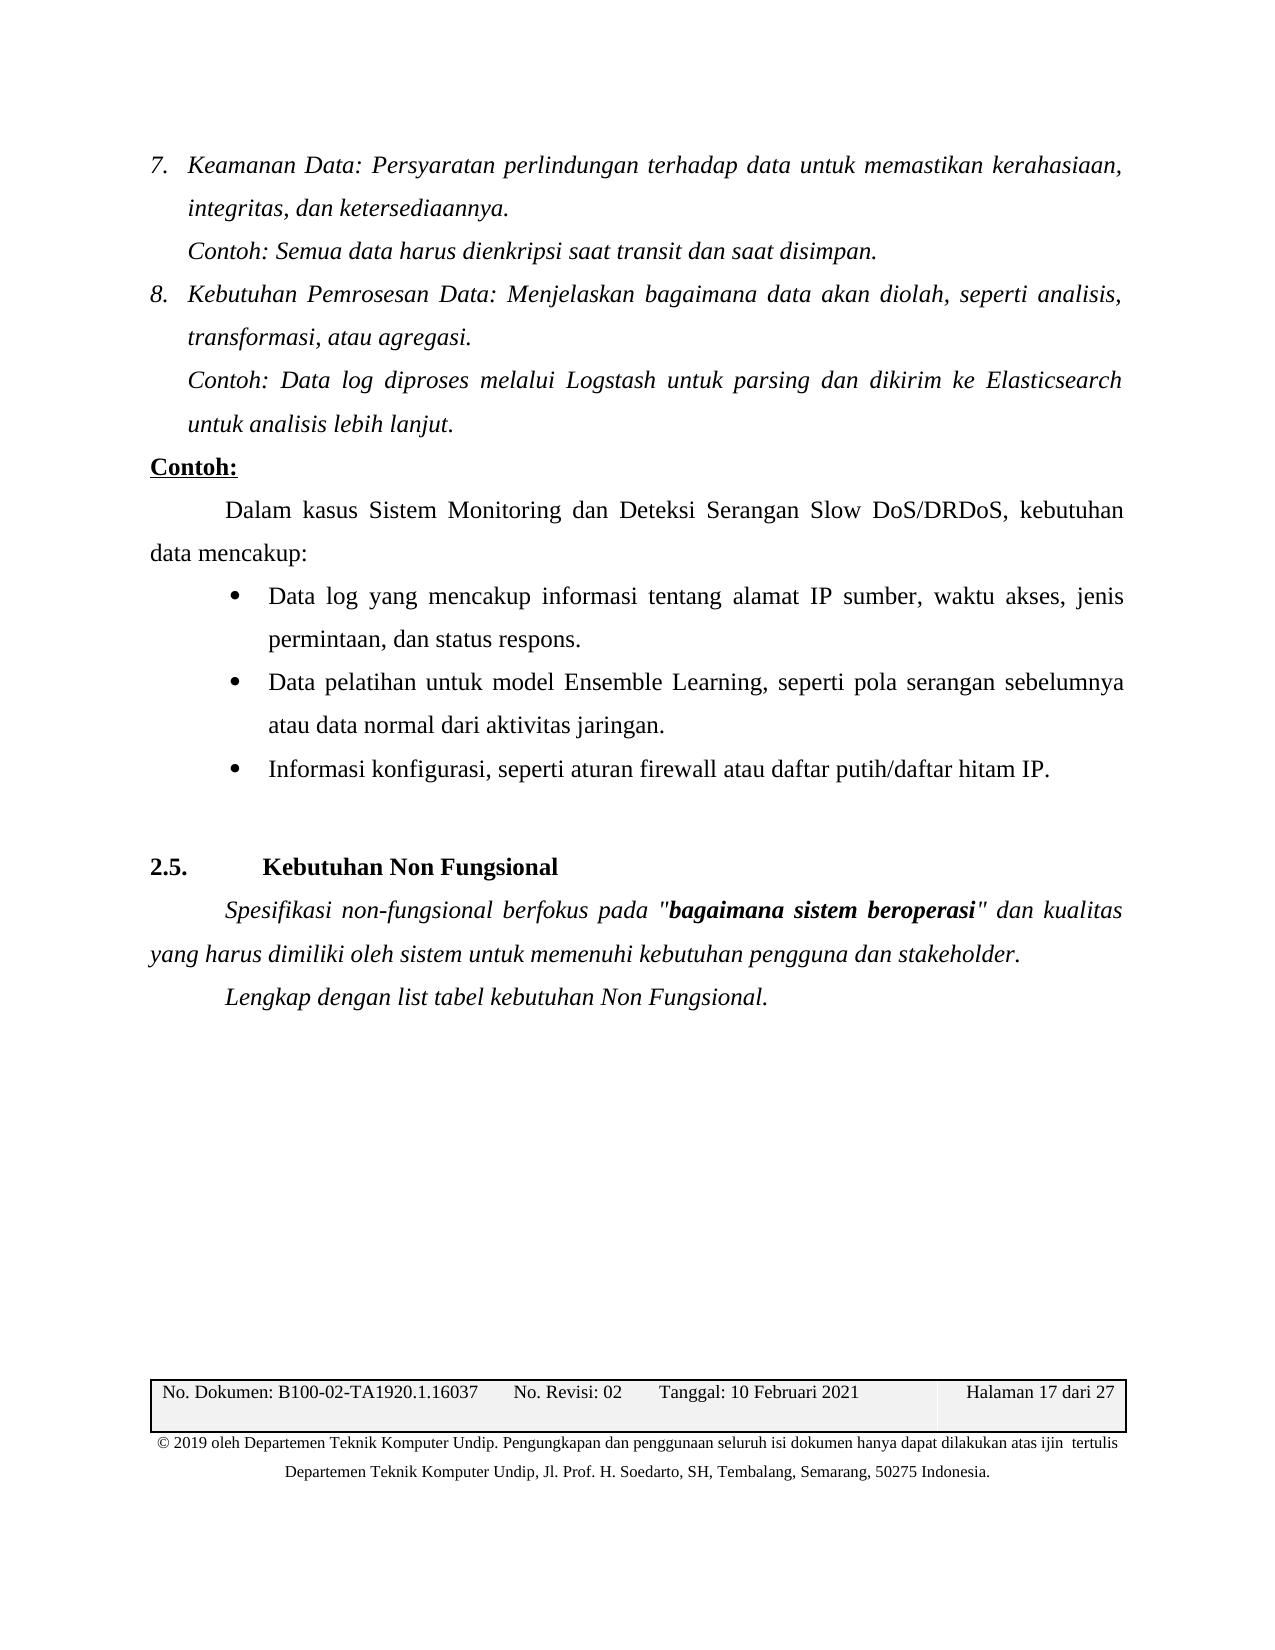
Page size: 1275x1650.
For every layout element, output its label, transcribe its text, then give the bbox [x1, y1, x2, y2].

list Keamanan Data: Persyaratan perlindungan terhadap data untuk memastikan kerahasiaan, integritas, dan ketersediaannya. [150, 150, 1125, 222]
text Contoh: [150, 452, 1125, 481]
text Contoh: Semua data harus dienkripsi saat transit dan saat disimpan. [150, 236, 1125, 265]
list Data log yang mencakup informasi tentang alamat IP sumber, waktu akses, jenis permintaan, dan status respons. [231, 581, 1125, 653]
text Spesifikasi non-fungsional berfokus pada "bagaimana sistem beroperasi" dan kualitas yang harus dimiliki oleh sistem untuk memenuhi kebutuhan pengguna dan stakeholder. [150, 896, 1125, 967]
list Kebutuhan Pemrosesan Data: Menjelaskan bagaimana data akan diolah, seperti analisis, transformasi, atau agregasi. [150, 279, 1125, 351]
text Lengkap dengan list tabel kebutuhan Non Fungsional. [150, 982, 1125, 1011]
text Contoh: Data log diproses melalui Logstash untuk parsing dan dikirim ke Elasticsearch untuk analisis lebih lanjut. [187, 366, 1125, 437]
list Data pelatihan untuk model Ensemble Learning, seperti pola serangan sebelumnya atau data normal dari aktivitas jaringan. [231, 667, 1125, 739]
text Dalam kasus Sistem Monitoring dan Deteksi Serangan Slow DoS/DRDoS, kebutuhan data mencakup: [150, 495, 1125, 567]
subtitle Kebutuhan Non Fungsional [150, 852, 1125, 881]
list Informasi konfigurasi, seperti aturan firewall atau daftar putih/daftar hitam IP. [231, 754, 1125, 782]
